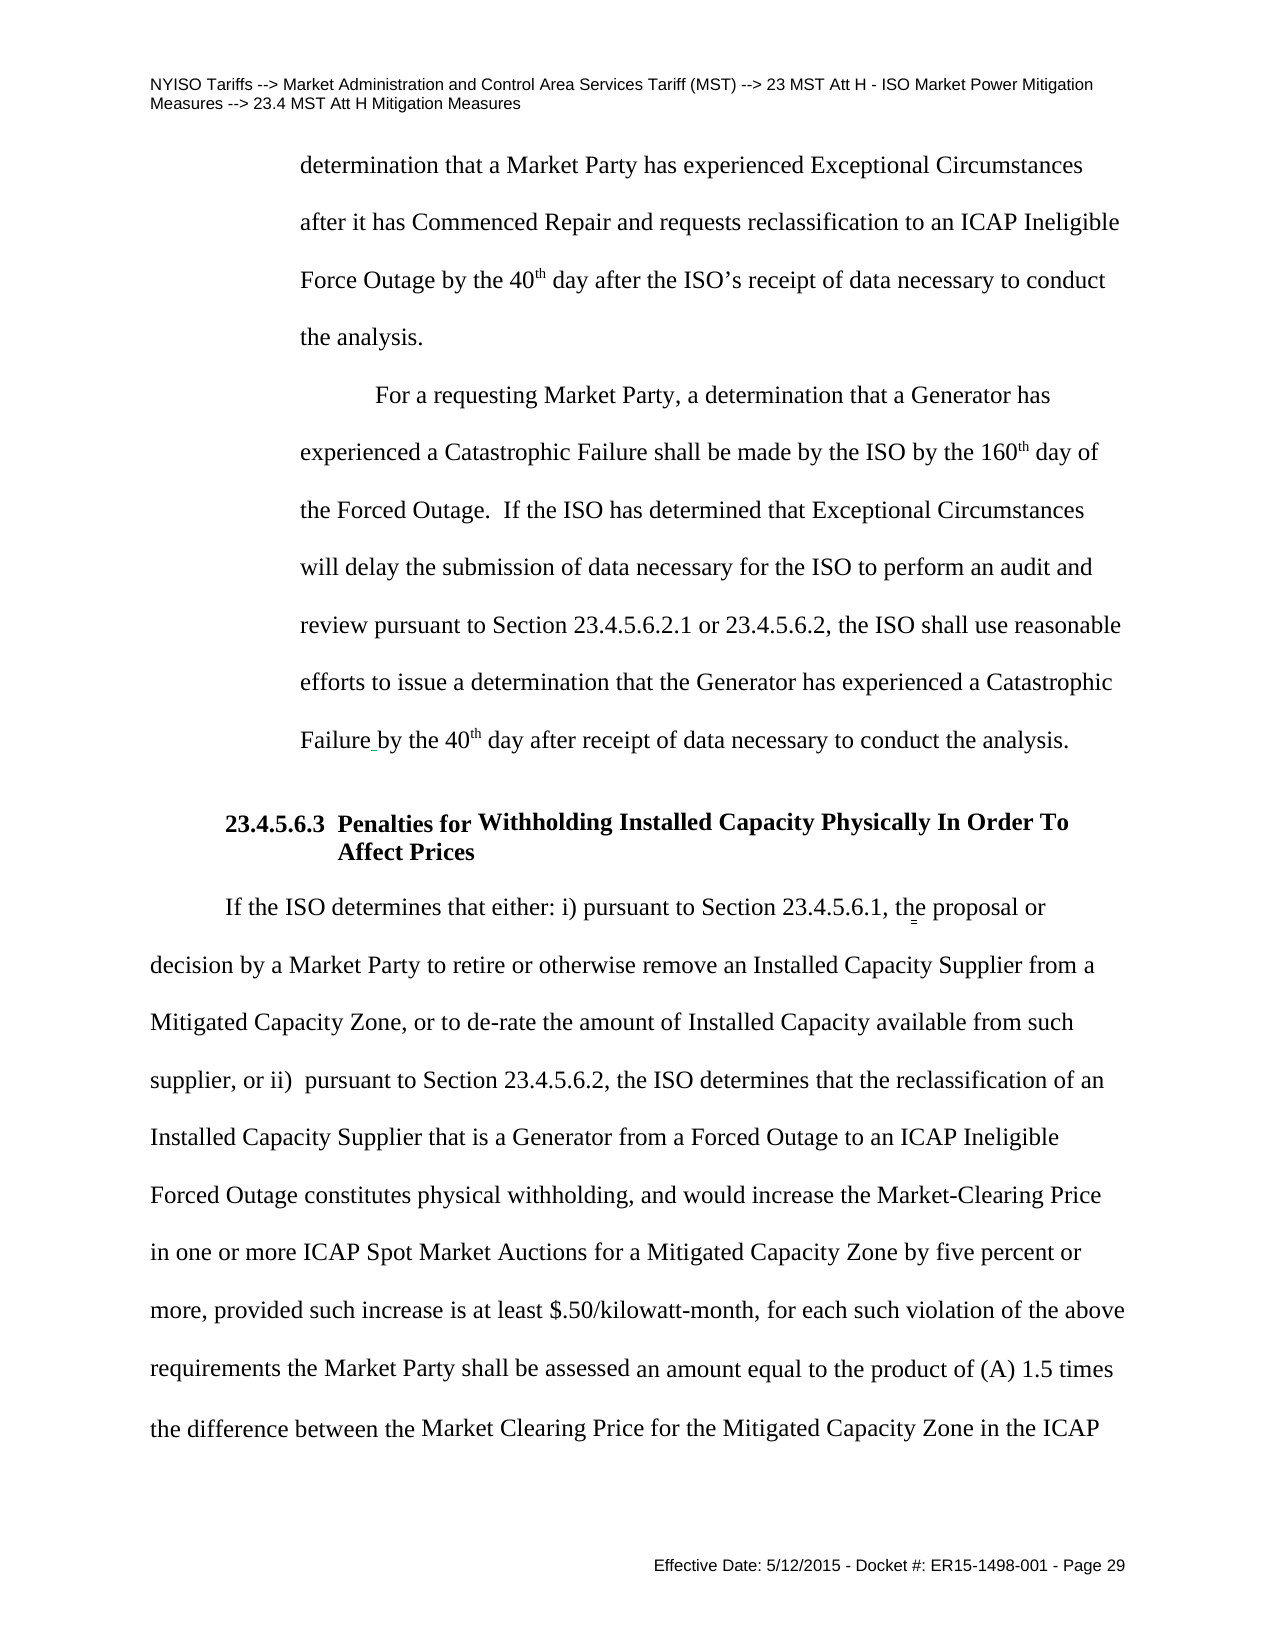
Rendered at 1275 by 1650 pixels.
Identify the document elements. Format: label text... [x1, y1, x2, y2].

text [150, 892, 1125, 1443]
subtitle 23.4.5.6.3 Penalties for Withholding Installed Capacity Physically In Order To Affect Prices [225, 807, 1125, 867]
text For a requesting Market Party, a determination that a Generator has experienced a Catastrophic Failure shall be made by the ISO by the 160th day of the Forced Outage. If the ISO has determined that Exceptional Circumstances will delay the submission of data necessary for the ISO to perform an audit and review pursuant to Section 23.4.5.6.2.1 or 23.4.5.6.2, the ISO shall use reasonable efforts to issue a determination that the Generator has experienced a Catastrophic Failure by the 40th day after receipt of data necessary to conduct the analysis. [225, 380, 1125, 754]
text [225, 150, 1125, 351]
